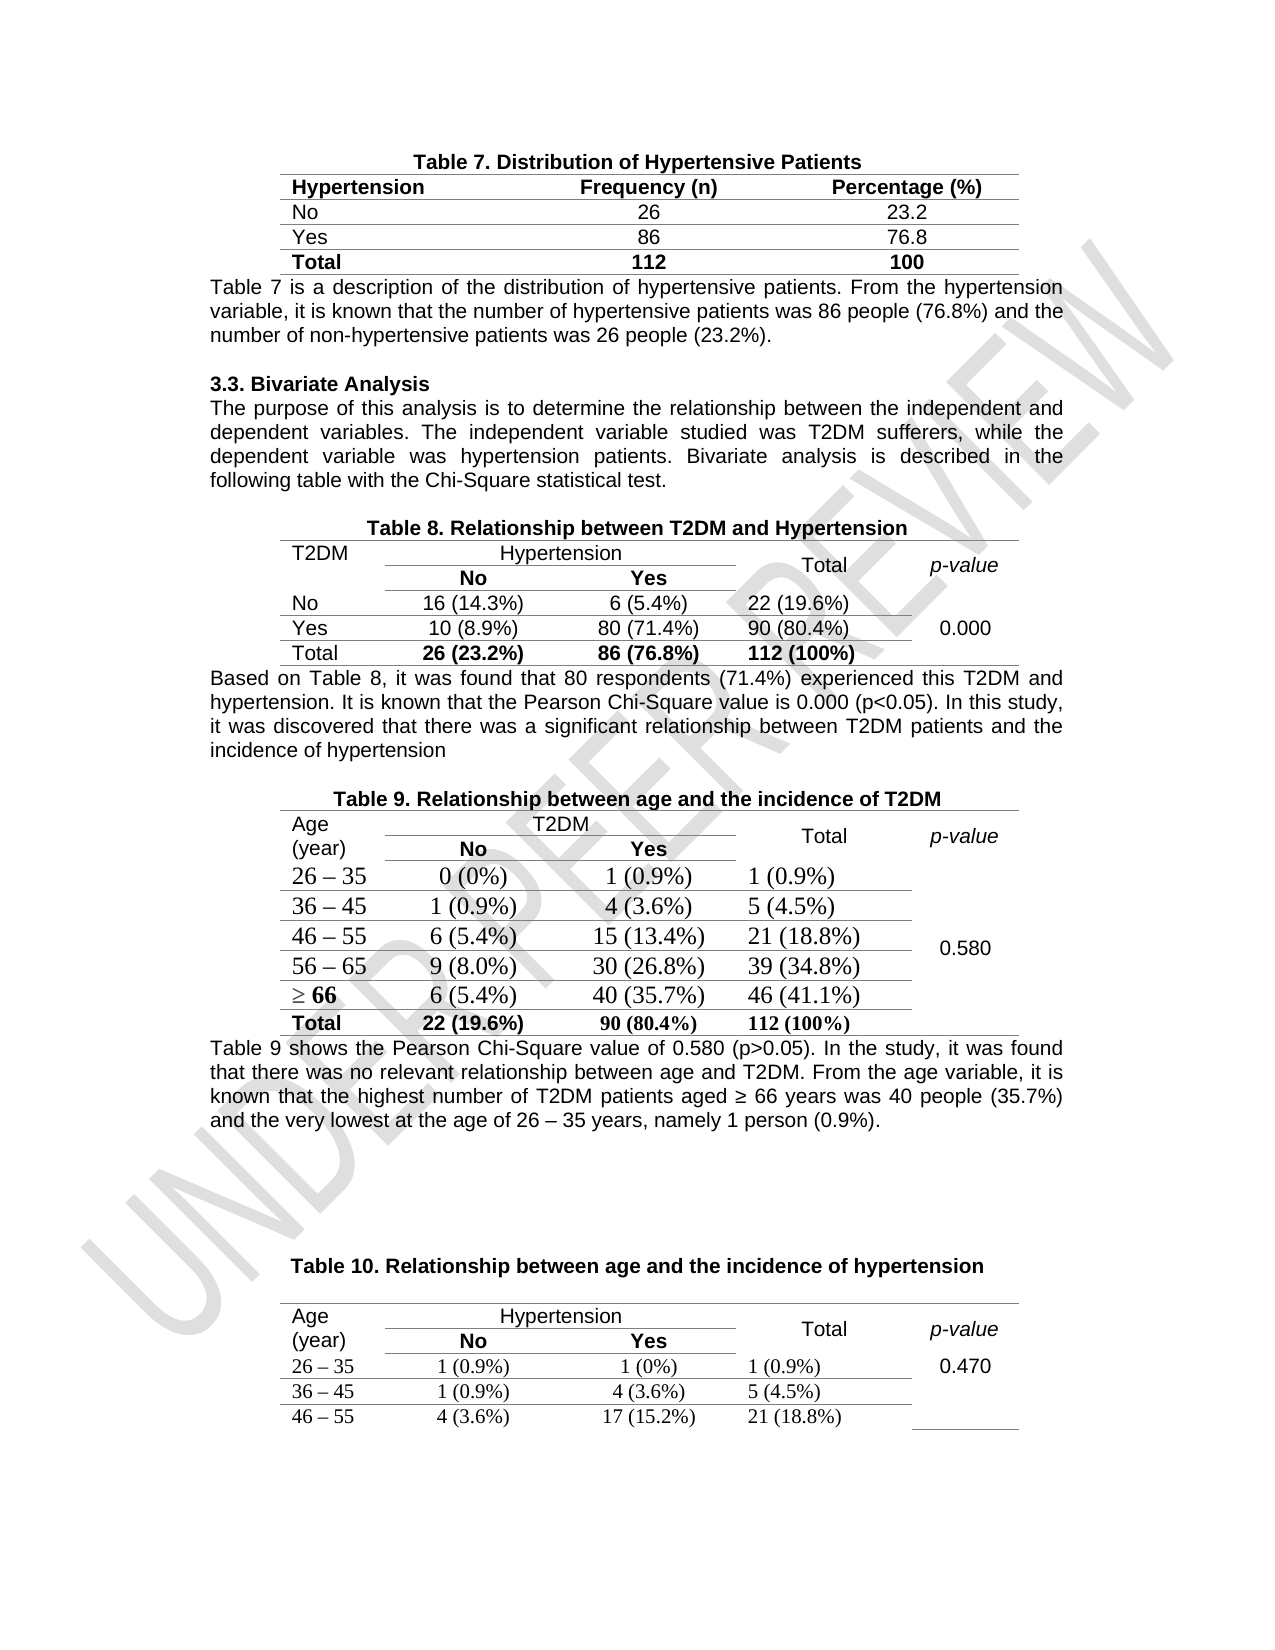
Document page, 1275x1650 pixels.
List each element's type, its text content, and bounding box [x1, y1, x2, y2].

table_cell 4 (3.6%) [561, 1379, 736, 1403]
table_cell 15 (13.4%) [561, 921, 736, 950]
table_cell 36 – 45 [280, 1379, 385, 1403]
table_cell 86 [503, 225, 795, 249]
text Table 7 is a description of the distribution of hypertensive patients. From the hypertension variable, it is known that the number of hypertensive patients was 86 people (76.8%) and the number of non-hypertensive patients was 26 people (23.2%). [210, 275, 1065, 347]
text The purpose of this analysis is to determine the relationship between the independent and dependent variables. The independent variable studied was T2DM sufferers, while the dependent variable was hypertension patients. Bivariate analysis is described in the following table with the Chi-Square statistical test. [210, 396, 1065, 492]
table_cell 22 (19.6%) [736, 590, 912, 614]
text 3.3. Bivariate Analysis [210, 372, 1065, 396]
table_cell 1 (0.9%) [385, 1379, 561, 1403]
table_cell 46 – 55 [280, 1405, 385, 1428]
table_cell 112 (100%) [736, 1010, 912, 1034]
table_cell 0 (0%) [385, 861, 561, 890]
table_cell 0.580 [912, 860, 1019, 1034]
table_cell 23.2 [795, 200, 1019, 224]
table_cell Yes [561, 836, 736, 860]
table_cell 21 (18.8%) [736, 921, 912, 950]
table_header Frequency (n) [503, 175, 795, 199]
table_header Age (year) [280, 1304, 385, 1353]
table_cell 5 (4.5%) [736, 891, 912, 920]
table_cell 86 (76.8%) [561, 641, 736, 664]
table_header Percentage (%) [795, 175, 1019, 199]
table_cell Yes [561, 1329, 736, 1353]
table_cell 0.470 [912, 1353, 1019, 1428]
table_header Age (year) [280, 811, 385, 860]
table_cell 1 (0.9%) [736, 1353, 912, 1378]
table_cell 1 (0%) [561, 1354, 736, 1378]
table_header Hypertension [385, 1304, 736, 1328]
table_header Hypertension [280, 175, 502, 199]
table_cell 26 – 35 [280, 1353, 385, 1378]
text Table 7. Distribution of Hypertensive Patients [210, 150, 1065, 174]
table_header Total [736, 541, 912, 589]
table_header Total [736, 1304, 912, 1353]
table_cell 46 (41.1%) [736, 981, 912, 1009]
table_cell Yes [280, 225, 502, 249]
table_cell ≥ 66 [280, 981, 385, 1009]
table_header p-value [912, 1304, 1019, 1353]
table_cell 90 (80.4%) [736, 616, 912, 639]
table_cell Total [280, 1010, 385, 1034]
table_cell 22 (19.6%) [385, 1010, 561, 1034]
table_cell No [385, 1329, 561, 1353]
table_cell 1 (0.9%) [736, 860, 912, 890]
table_header T2DM [385, 811, 736, 835]
table_cell No [280, 200, 502, 224]
table_cell 17 (15.2%) [561, 1405, 736, 1428]
table_header p-value [912, 541, 1019, 589]
table_cell Yes [280, 616, 385, 639]
table_cell 100 [795, 250, 1019, 274]
table_cell 4 (3.6%) [385, 1405, 561, 1428]
table_cell 6 (5.4%) [561, 591, 736, 614]
table_cell 9 (8.0%) [385, 951, 561, 979]
table_cell 112 (100%) [736, 641, 912, 664]
table_cell 80 (71.4%) [561, 616, 736, 639]
table_header T2DM [280, 541, 385, 589]
table_cell 21 (18.8%) [736, 1405, 912, 1428]
table_cell 10 (8.9%) [385, 616, 561, 639]
table_cell Yes [561, 566, 736, 589]
table_cell 30 (26.8%) [561, 951, 736, 979]
table_cell 16 (14.3%) [385, 591, 561, 614]
table_header Total [736, 811, 912, 860]
table_cell 112 [503, 250, 795, 274]
text Table 9. Relationship between age and the incidence of T2DM [210, 786, 1065, 810]
table_cell No [385, 836, 561, 860]
table_cell 39 (34.8%) [736, 951, 912, 979]
table_cell Total [280, 250, 502, 274]
table_cell Total [280, 641, 385, 664]
table_cell 36 – 45 [280, 891, 385, 920]
table_cell No [280, 590, 385, 614]
table_cell 26 – 35 [280, 860, 385, 890]
table_cell 76.8 [795, 225, 1019, 249]
table_cell 90 (80.4%) [561, 1010, 736, 1034]
table_cell 26 [503, 200, 795, 224]
text Based on Table 8, it was found that 80 respondents (71.4%) experienced this T2DM and hypertension. It is known that the Pearson Chi-Square value is 0.000 (p<0.05). In this study, it was discovered that there was a significant relationship between T2DM patients and the incidence of hypertension [210, 666, 1065, 761]
table_header Hypertension [385, 541, 736, 564]
table_cell 6 (5.4%) [385, 981, 561, 1009]
table_cell 1 (0.9%) [385, 1354, 561, 1378]
table_cell 4 (3.6%) [561, 891, 736, 920]
table_cell 1 (0.9%) [561, 861, 736, 890]
table_cell 40 (35.7%) [561, 981, 736, 1009]
table_cell 6 (5.4%) [385, 921, 561, 950]
table_cell 1 (0.9%) [385, 891, 561, 920]
text Table 8. Relationship between T2DM and Hypertension [210, 516, 1065, 539]
table_cell 26 (23.2%) [385, 641, 561, 664]
table_cell 56 – 65 [280, 951, 385, 979]
table_cell 0.000 [912, 590, 1019, 664]
text Table 10. Relationship between age and the incidence of hypertension [210, 1254, 1065, 1278]
text Table 9 shows the Pearson Chi-Square value of 0.580 (p>0.05). In the study, it was found that there was no relevant relationship between age and T2DM. From the age variable, it is known that the highest number of T2DM patients aged ≥ 66 years was 40 people (35.7%) and the very lowest at the age of 26 – 35 years, namely 1 person (0.9%). [210, 1036, 1065, 1131]
table_cell No [385, 566, 561, 589]
table_cell 46 – 55 [280, 921, 385, 950]
table_header p-value [912, 811, 1019, 860]
table_cell 5 (4.5%) [736, 1379, 912, 1403]
